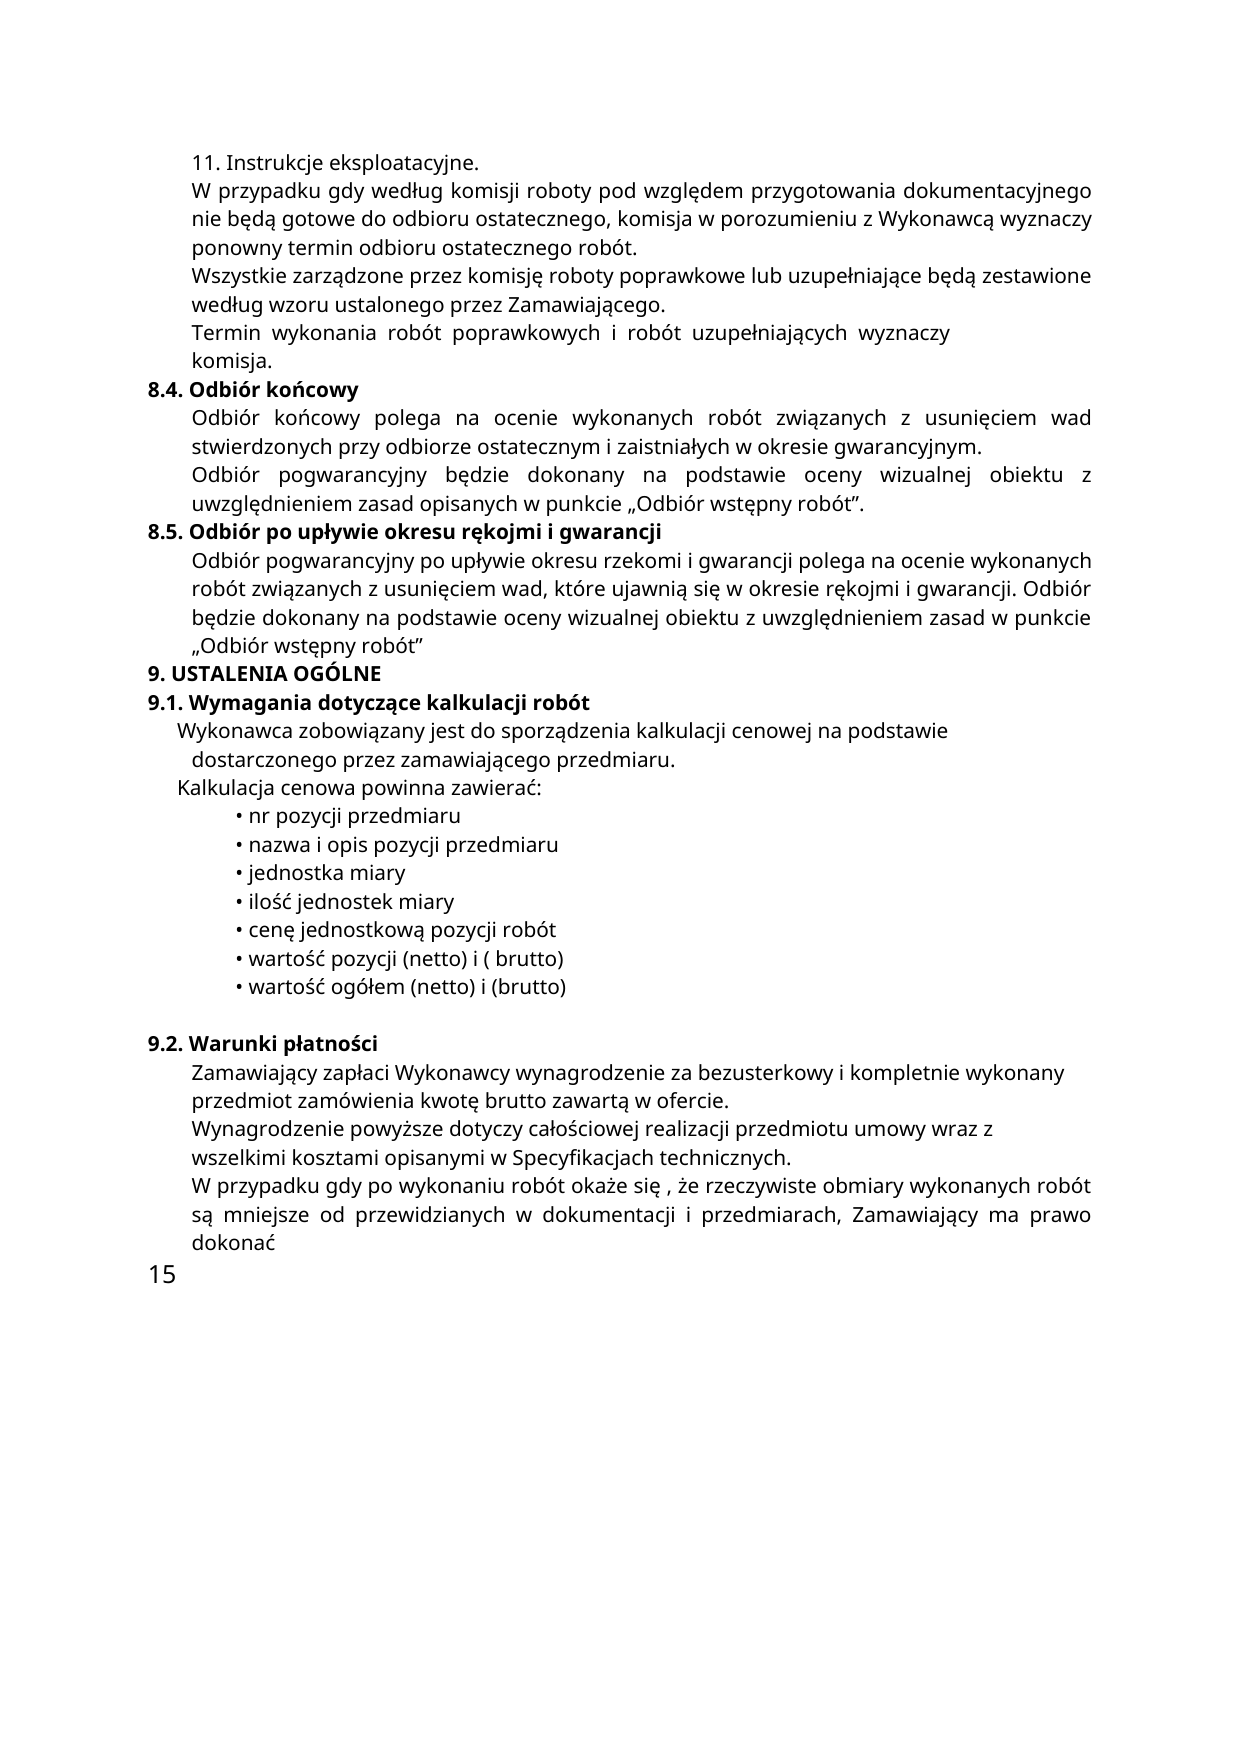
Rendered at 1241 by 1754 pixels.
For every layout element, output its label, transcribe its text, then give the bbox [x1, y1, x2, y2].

text Kalkulacja cenowa powinna zawierać: [177, 773, 1093, 802]
text 15 [148, 1257, 1093, 1291]
text • wartość ogółem (netto) i (brutto) [235, 972, 1093, 1001]
text • cenę jednostkową pozycji robót [235, 915, 1093, 944]
text W przypadku gdy według komisji roboty pod względem przygotowania dokumentacyjnego nie będą gotowe do odbioru ostatecznego, komisja w porozumieniu z Wykonawcą wyznaczy ponowny termin odbioru ostatecznego robót. [191, 176, 1093, 261]
text 8.4. Odbiór końcowy [148, 375, 951, 403]
text Zamawiający zapłaci Wykonawcy wynagrodzenie za bezusterkowy i kompletnie wykonany przedmiot zamówienia kwotę brutto zawartą w ofercie. [191, 1058, 1093, 1114]
text Wykonawca zobowiązany jest do sporządzenia kalkulacji cenowej na podstawie dostarczonego przez zamawiającego przedmiaru. [177, 716, 1093, 773]
text Termin wykonania robót poprawkowych i robót uzupełniających wyznaczy komisja. [191, 318, 951, 375]
text • wartość pozycji (netto) i ( brutto) [235, 944, 1093, 972]
text Odbiór pogwarancyjny będzie dokonany na podstawie oceny wizualnej obiektu z uwzględnieniem zasad opisanych w punkcie „Odbiór wstępny robót”. [191, 460, 1093, 517]
text 9. USTALENIA OGÓLNE [148, 659, 951, 688]
text • nr pozycji przedmiaru [235, 802, 1093, 830]
text 9.2. Warunki płatności [148, 1029, 1093, 1058]
text Odbiór pogwarancyjny po upływie okresu rzekomi i gwarancji polega na ocenie wykonanych robót związanych z usunięciem wad, które ujawnią się w okresie rękojmi i gwarancji. Odbiór będzie dokonany na podstawie oceny wizualnej obiektu z uwzględnieniem zasad w punkcie „Odbiór wstępny robót” [191, 546, 1093, 659]
text • jednostka miary [235, 858, 1093, 887]
text Wszystkie zarządzone przez komisję roboty poprawkowe lub uzupełniające będą zestawione według wzoru ustalonego przez Zamawiającego. [191, 261, 1093, 318]
text 9.1. Wymagania dotyczące kalkulacji robót [148, 688, 1093, 716]
text W przypadku gdy po wykonaniu robót okaże się , że rzeczywiste obmiary wykonanych robót są mniejsze od przewidzianych w dokumentacji i przedmiarach, Zamawiający ma prawo dokonać [191, 1171, 1093, 1257]
text • ilość jednostek miary [235, 887, 1093, 915]
text 11. Instrukcje eksploatacyjne. [191, 148, 951, 176]
text Wynagrodzenie powyższe dotyczy całościowej realizacji przedmiotu umowy wraz z wszelkimi kosztami opisanymi w Specyfikacjach technicznych. [191, 1114, 1093, 1171]
text Odbiór końcowy polega na ocenie wykonanych robót związanych z usunięciem wad stwierdzonych przy odbiorze ostatecznym i zaistniałych w okresie gwarancyjnym. [191, 403, 1093, 460]
text • nazwa i opis pozycji przedmiaru [235, 830, 1093, 858]
text 8.5. Odbiór po upływie okresu rękojmi i gwarancji [148, 517, 951, 546]
